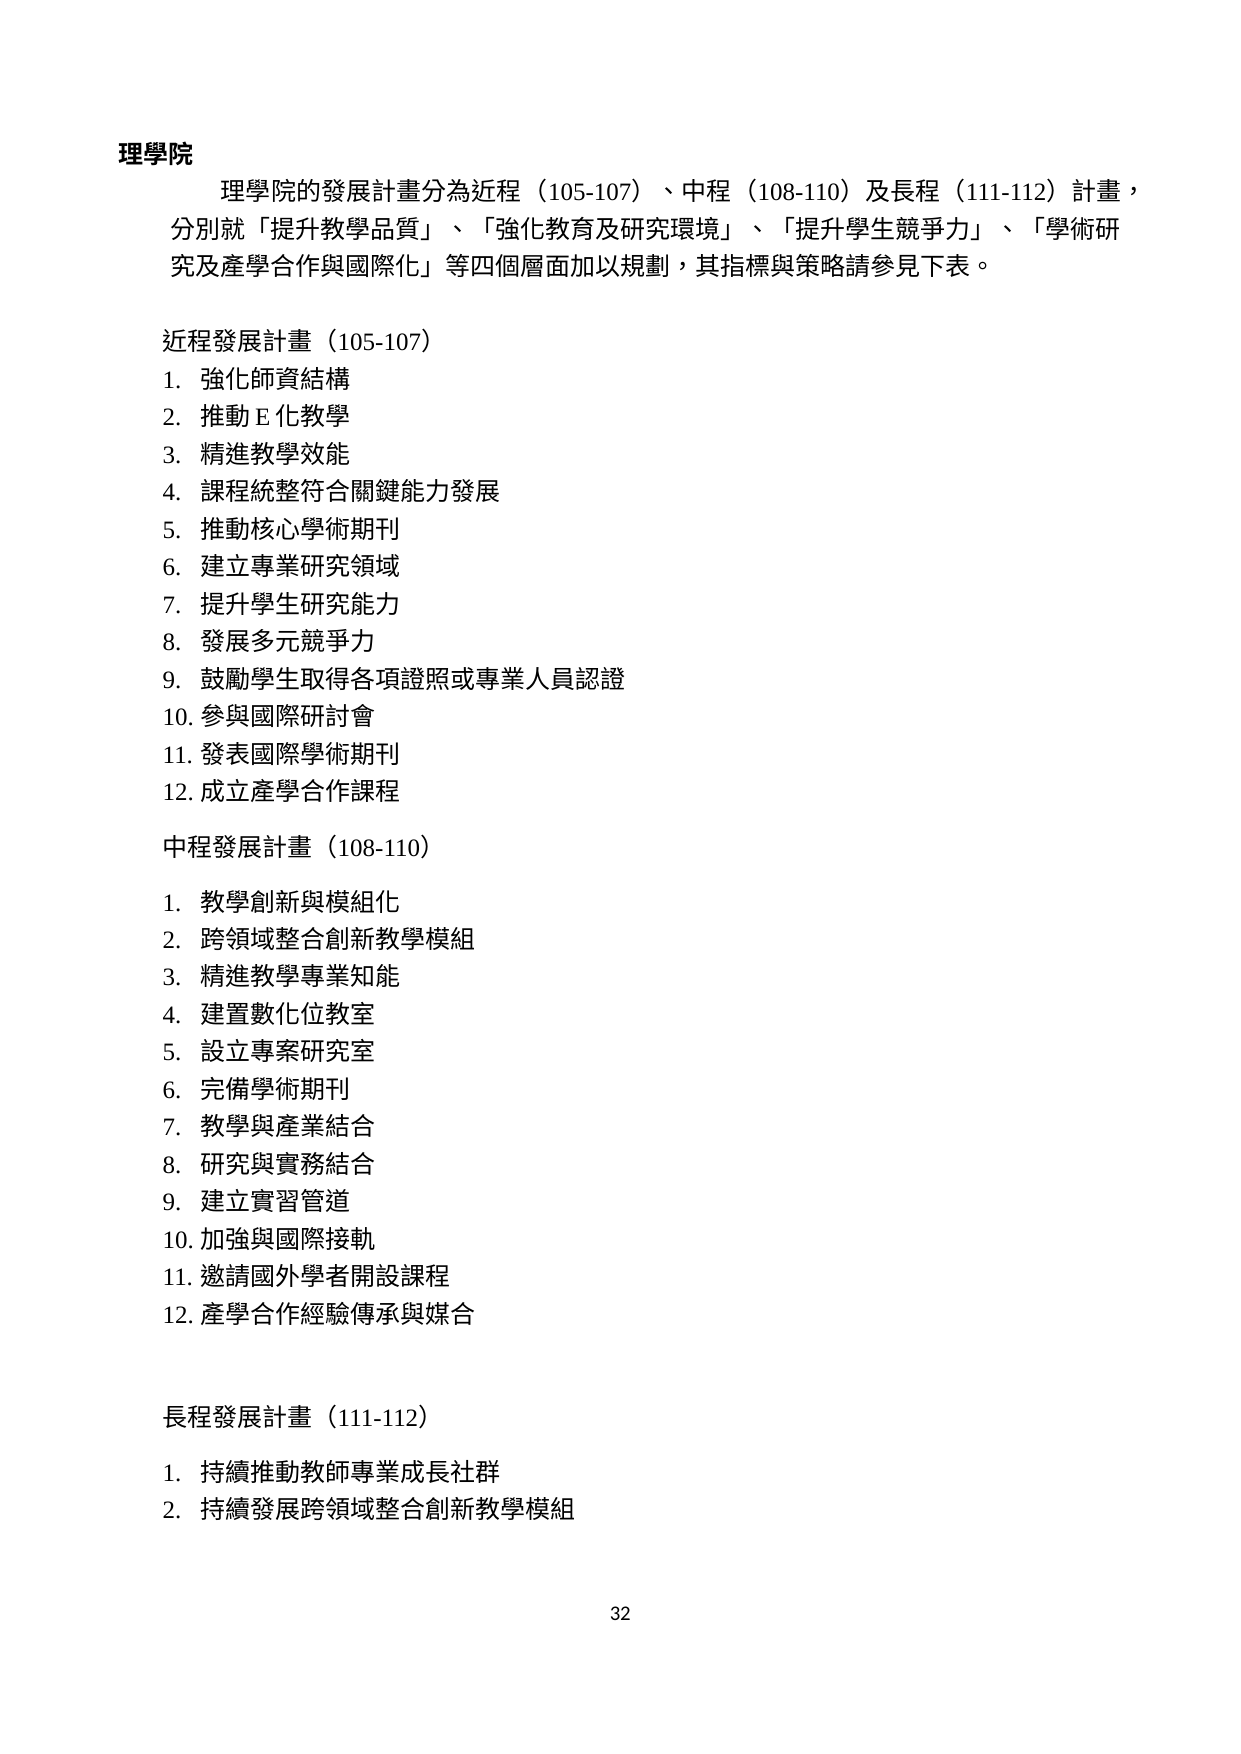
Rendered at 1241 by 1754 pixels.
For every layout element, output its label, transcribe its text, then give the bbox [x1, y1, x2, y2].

list 成立產學合作課程 [162, 771, 1122, 809]
text 長程發展計畫（111-112） [162, 1397, 1122, 1434]
list 持續推動教師專業成長社群 [162, 1452, 1122, 1489]
text 中程發展計畫（108-110） [162, 827, 1122, 864]
list 教學與產業結合 [162, 1106, 1122, 1144]
list 設立專案研究室 [162, 1031, 1122, 1069]
list 教學創新與模組化 [162, 882, 1122, 919]
list 強化師資結構 [162, 359, 1122, 396]
list 跨領域整合創新教學模組 [162, 919, 1122, 956]
list 建立專業研究領域 [162, 546, 1122, 584]
text 近程發展計畫（105-107） [162, 321, 1122, 359]
list 發表國際學術期刊 [162, 734, 1122, 771]
list 發展多元競爭力 [162, 621, 1122, 659]
text 理學院的發展計畫分為近程（105-107）、中程（108-110）及長程（111-112）計畫，分別就「提升教學品質」、「強化教育及研究環境」、「提升學生競爭力」、「學術研究及產學合作與國際化」等四個層面加以規劃，其指標與策略請參見下表。 [171, 171, 1122, 284]
list 研究與實務結合 [162, 1144, 1122, 1181]
list 邀請國外學者開設課程 [162, 1256, 1122, 1294]
text 理學院 [118, 134, 1122, 171]
list 推動核心學術期刊 [162, 509, 1122, 546]
list 完備學術期刊 [162, 1069, 1122, 1106]
list 建立實習管道 [162, 1181, 1122, 1219]
list 建置數化位教室 [162, 994, 1122, 1031]
list 產學合作經驗傳承與媒合 [162, 1294, 1122, 1331]
list 持續發展跨領域整合創新教學模組 [162, 1489, 1122, 1526]
list 課程統整符合關鍵能力發展 [162, 471, 1122, 509]
list 加強與國際接軌 [162, 1219, 1122, 1256]
list 精進教學效能 [162, 434, 1122, 471]
list 推動E化教學 [162, 396, 1122, 434]
list 提升學生研究能力 [162, 584, 1122, 621]
list 鼓勵學生取得各項證照或專業人員認證 [162, 659, 1122, 696]
list 參與國際研討會 [162, 696, 1122, 734]
list 精進教學專業知能 [162, 956, 1122, 994]
